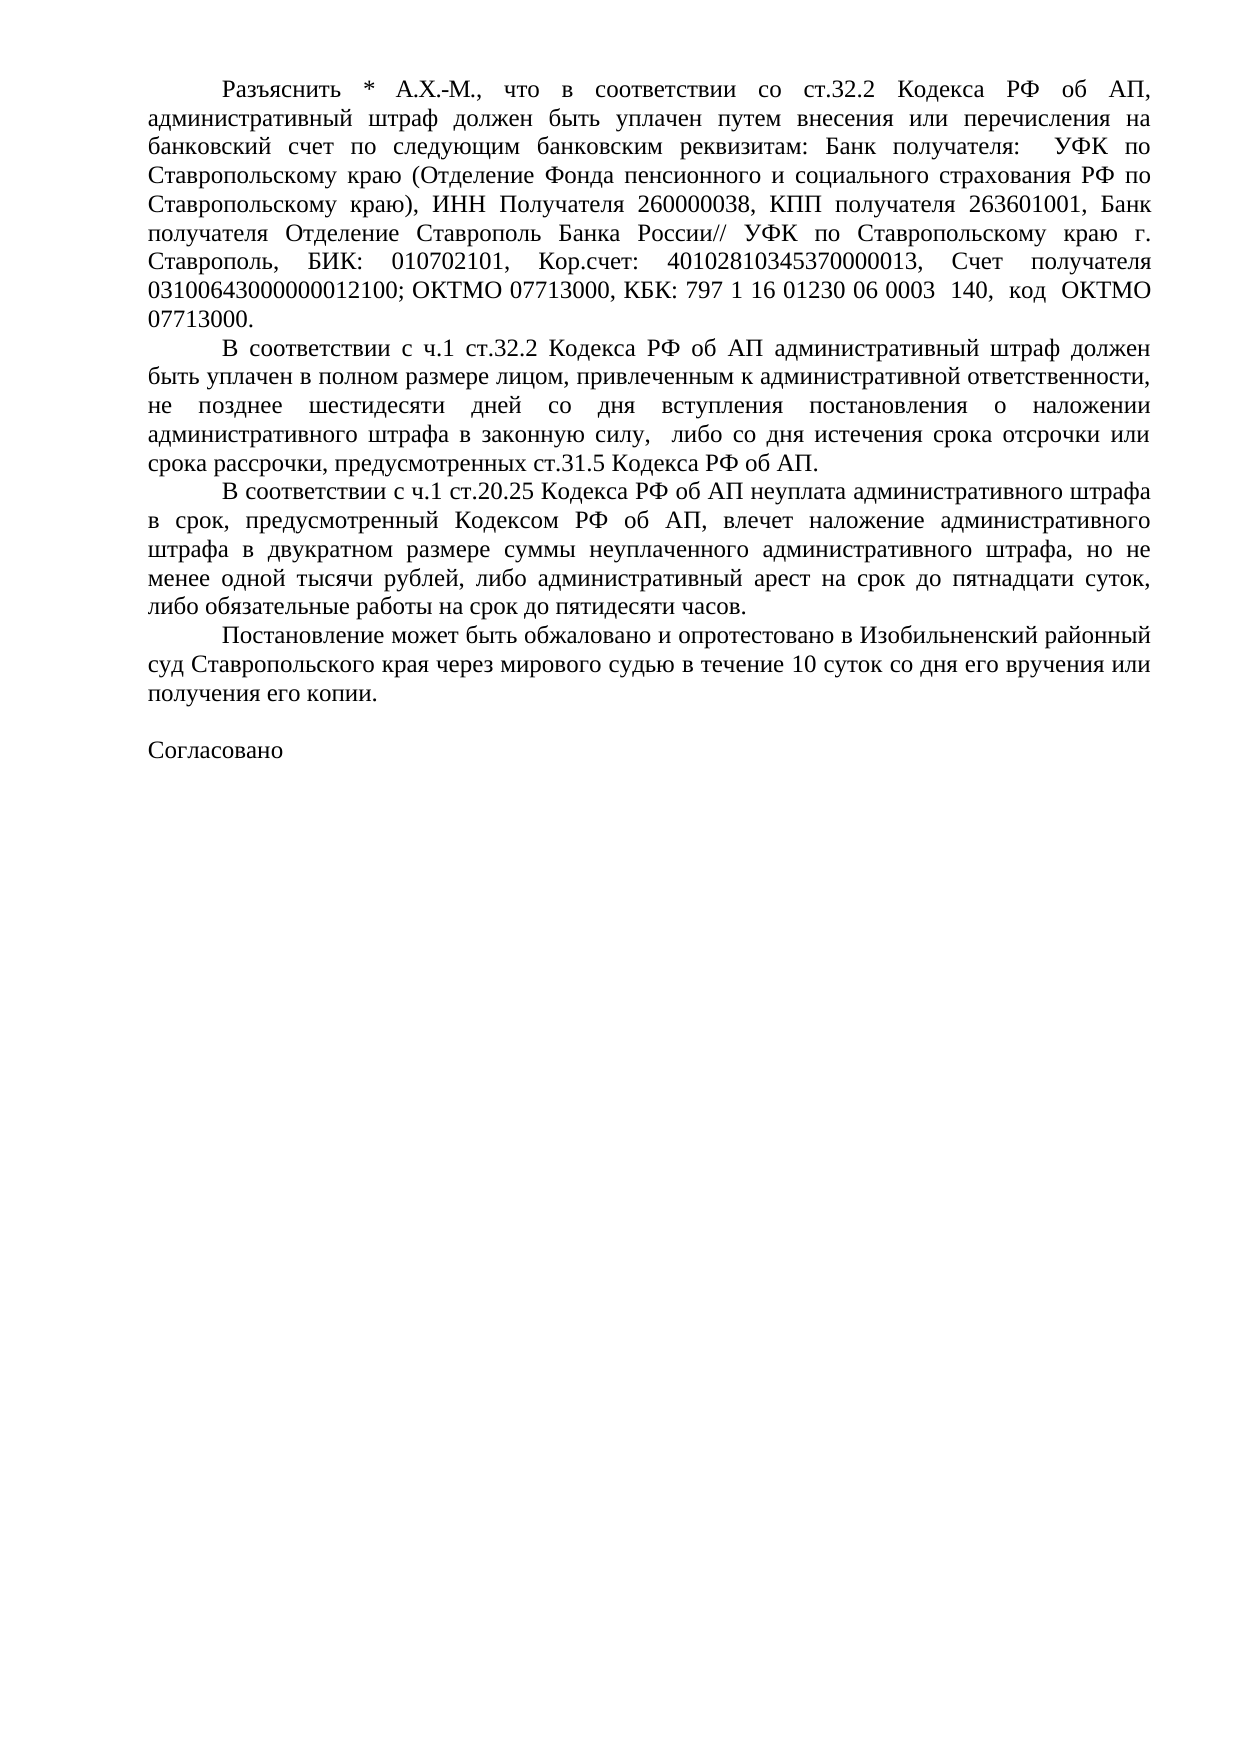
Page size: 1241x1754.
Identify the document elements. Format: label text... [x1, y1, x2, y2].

text В соответствии с ч.1 ст.32.2 Кодекса РФ об АП административный штраф должен быть уплачен в полном размере лицом, привлеченным к административной ответственности, не позднее шестидесяти дней со дня вступления постановления о наложении административного штрафа в законную силу, либо со дня истечения срока отсрочки или срока рассрочки, предусмотренных ст.31.5 Кодекса РФ об АП. [148, 333, 1152, 476]
text Согласовано [148, 735, 1152, 764]
text Постановление может быть обжаловано и опротестовано в Изобильненский районный суд Ставропольского края через мирового судью в течение 10 суток со дня его вручения или получения его копии. [148, 620, 1152, 706]
text В соответствии с ч.1 ст.20.25 Кодекса РФ об АП неуплата административного штрафа в срок, предусмотренный Кодексом РФ об АП, влечет наложение административного штрафа в двукратном размере суммы неуплаченного административного штрафа, но не менее одной тысячи рублей, либо административный арест на срок до пятнадцати суток, либо обязательные работы на срок до пятидесяти часов. [148, 476, 1152, 620]
text Разъяснить * А.Х.-М., что в соответствии со ст.32.2 Кодекса РФ об АП, административный штраф должен быть уплачен путем внесения или перечисления на банковский счет по следующим банковским реквизитам: Банк получателя: УФК по Ставропольскому краю (Отделение Фонда пенсионного и социального страхования РФ по Ставропольскому краю), ИНН Получателя 260000038, КПП получателя 263601001, Банк получателя Отделение Ставрополь Банка России// УФК по Ставропольскому краю г. Ставрополь, БИК: 010702101, Кор.счет: 40102810345370000013, Счет получателя 03100643000000012100; ОКТМО 07713000, КБК: 797 1 16 01230 06 0003 140, код ОКТМО 07713000. [148, 74, 1152, 333]
